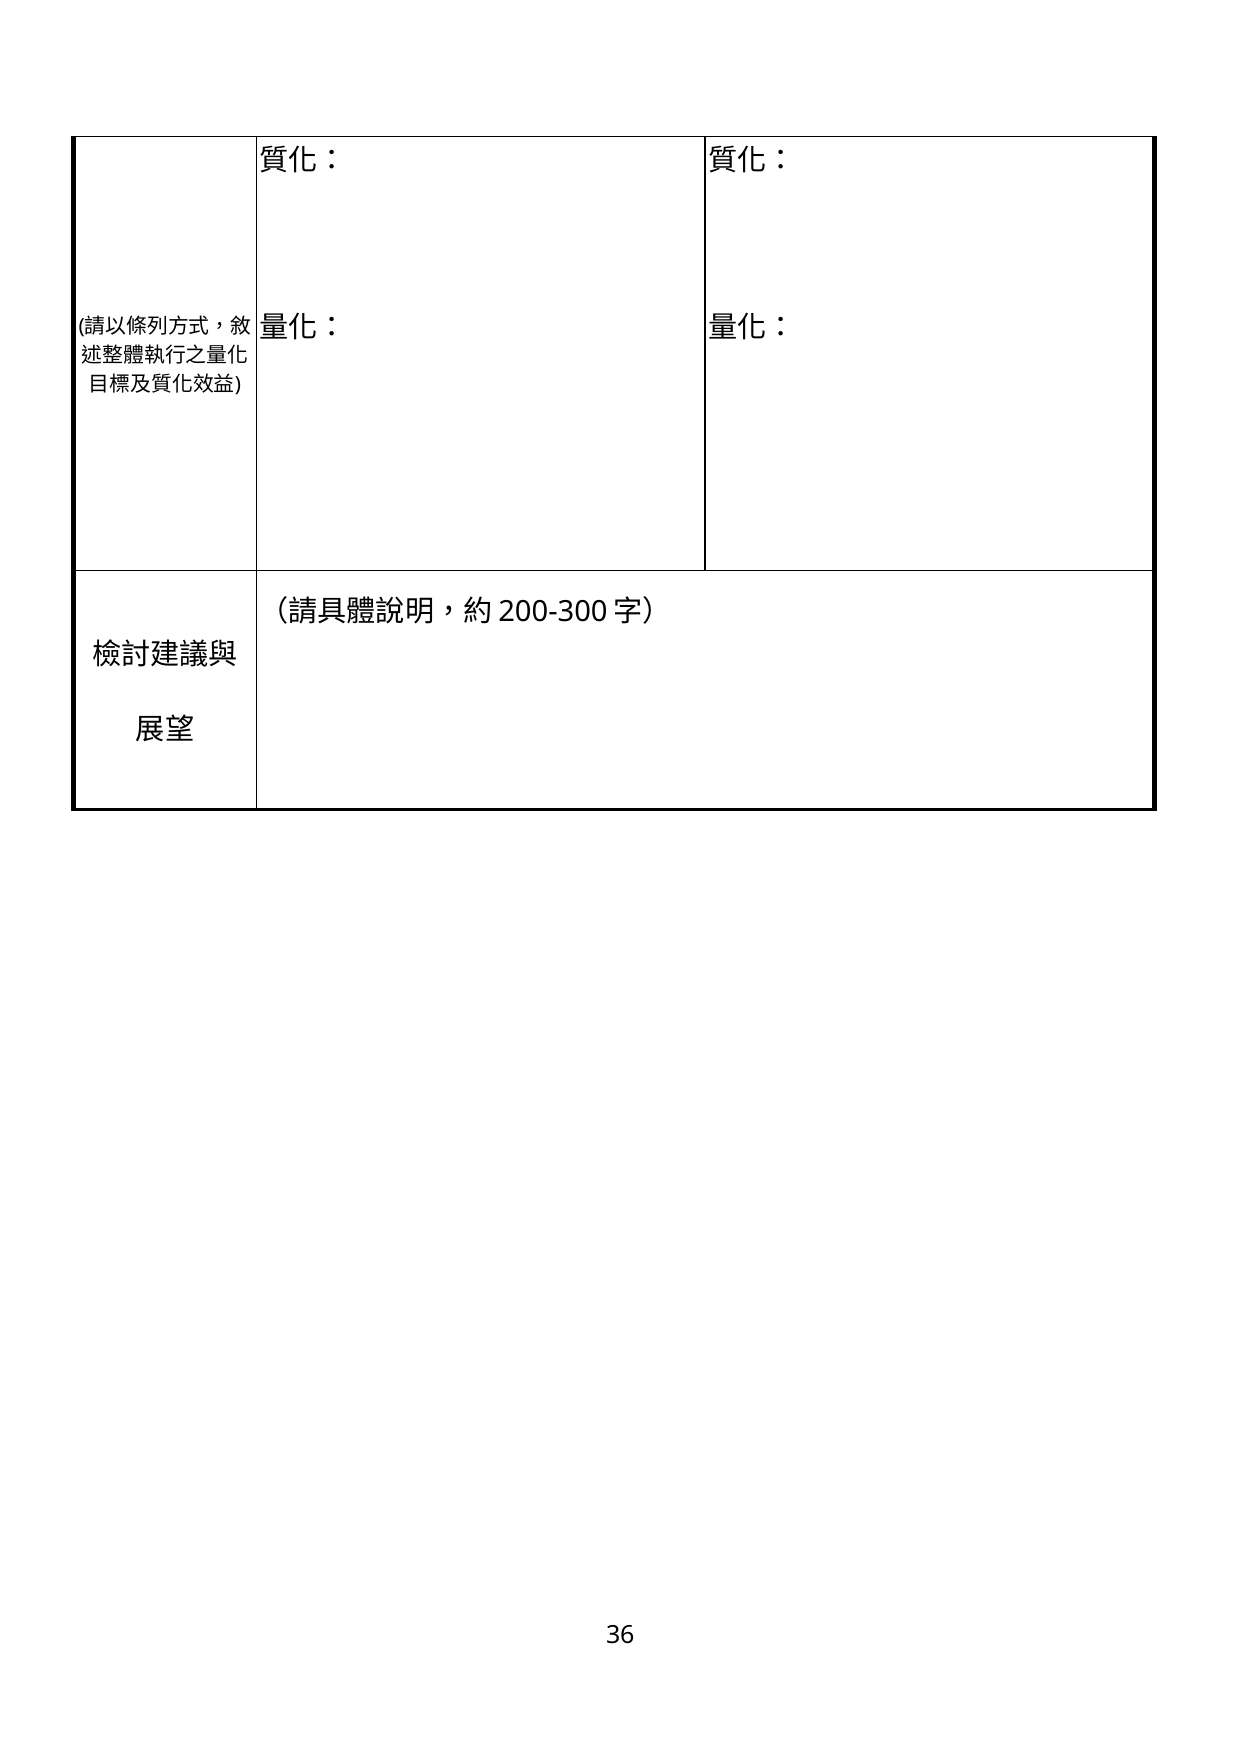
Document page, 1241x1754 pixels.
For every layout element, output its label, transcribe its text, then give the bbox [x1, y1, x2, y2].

table_cell 質化： 量化： [706, 137, 1152, 570]
table_cell （請具體說明，約200-300字） [257, 571, 1152, 807]
table_cell 質化： 量化： [257, 137, 704, 570]
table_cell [76, 137, 256, 570]
table_cell 檢討建議與 展望 [76, 571, 256, 807]
